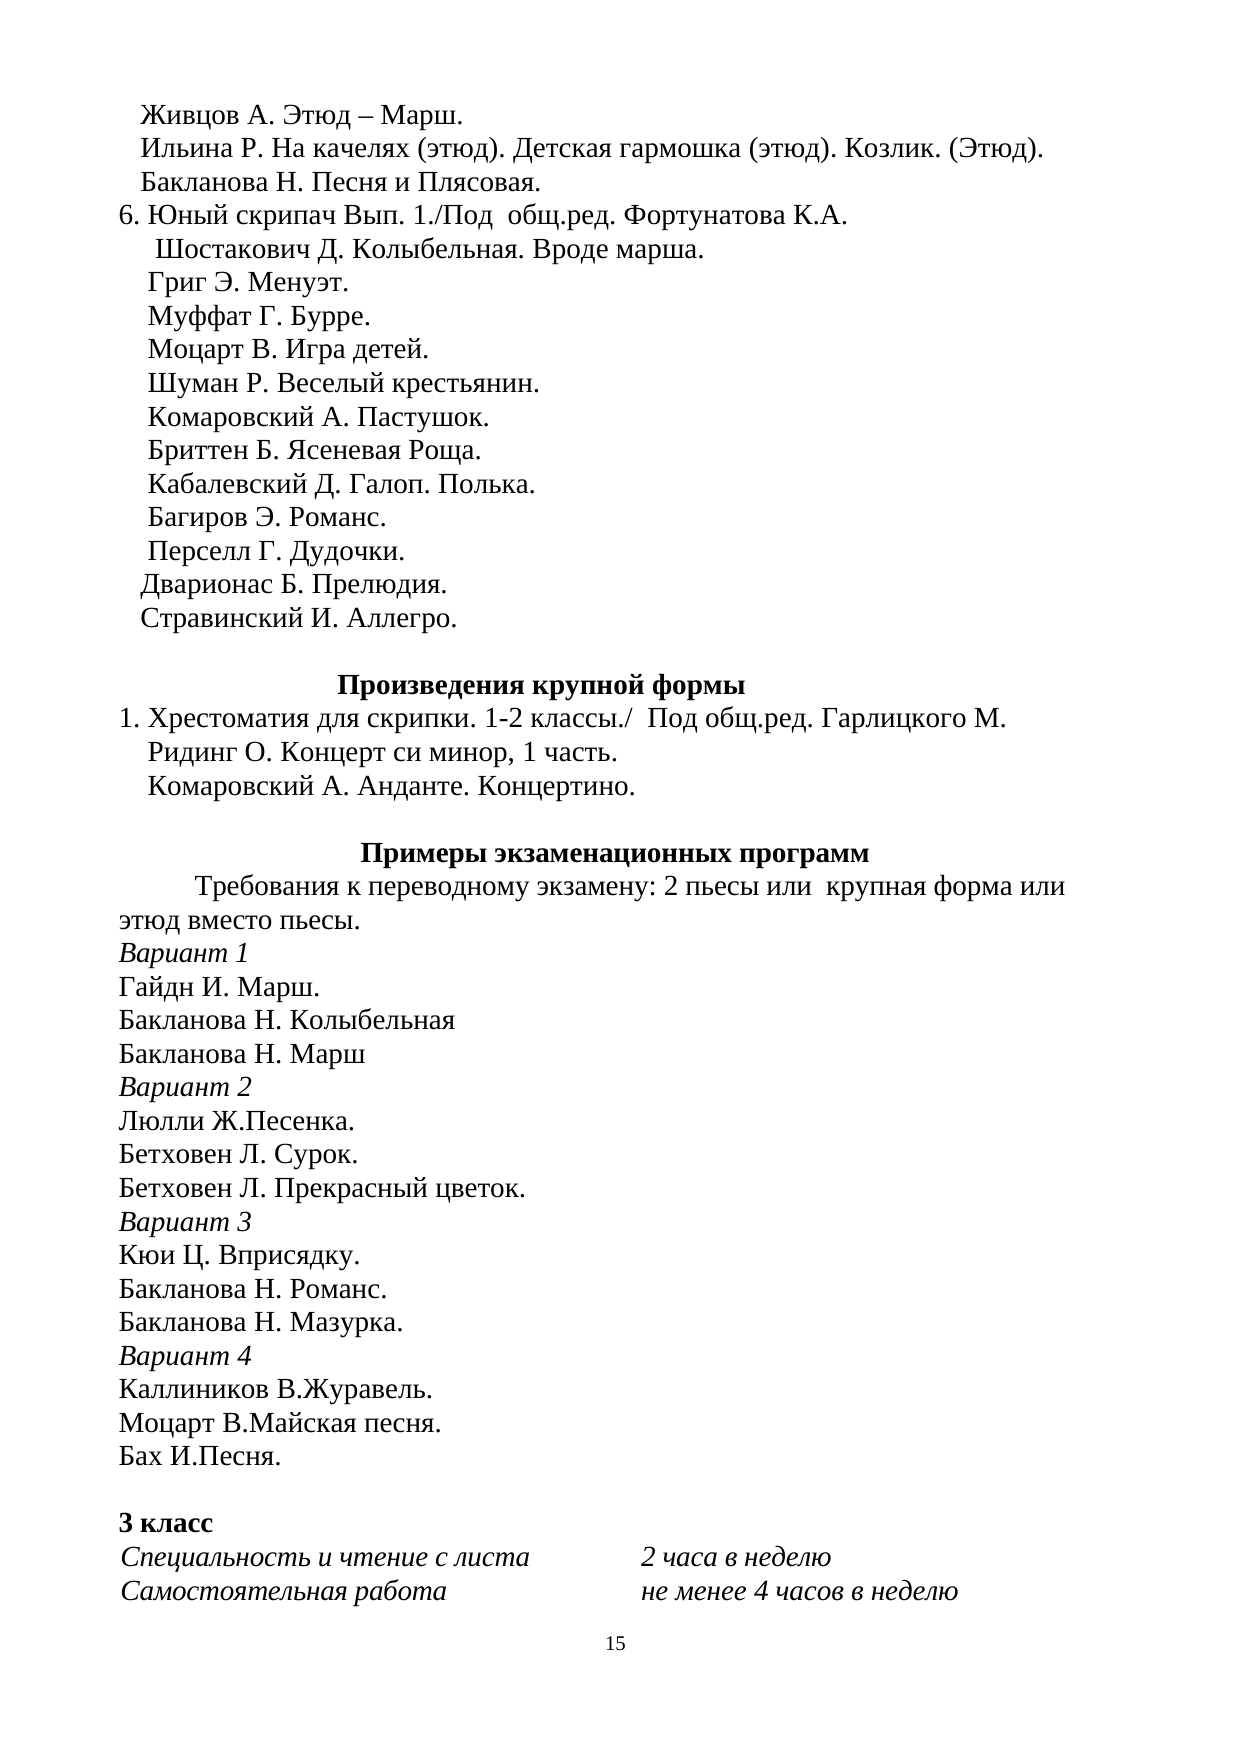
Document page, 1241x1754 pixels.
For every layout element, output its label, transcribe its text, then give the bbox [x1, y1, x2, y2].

text Кабалевский Д. Галоп. Полька. [118, 466, 1112, 499]
text Живцов А. Этюд – Марш. [118, 97, 1112, 130]
text Перселл Г. Дудочки. [118, 533, 1112, 566]
text Муффат Г. Бурре. [118, 298, 1112, 332]
text Произведения крупной формы [118, 667, 1112, 701]
text Моцарт В. Игра детей. [118, 332, 1112, 365]
text Дварионас Б. Прелюдия. [118, 566, 1112, 600]
text Примеры экзаменационных программ [118, 835, 1112, 868]
text Бах И.Песня. [118, 1438, 1112, 1472]
text Специальность и чтение с листа 2 часа в неделю [120, 1539, 1112, 1573]
text Комаровский А. Анданте. Концертино. [118, 768, 1112, 801]
text Вариант 4 Каллиников В.Журавель. Моцарт В.Майская песня. [118, 1338, 1112, 1438]
text Вариант 1 Гайдн И. Марш. Бакланова Н. Колыбельная Бакланова Н. Марш [118, 935, 1112, 1069]
text Ильина Р. На качелях (этюд). Детская гармошка (этюд). Козлик. (Этюд). [118, 130, 1112, 164]
text 1. Хрестоматия для скрипки. 1-2 классы./ Под общ.ред. Гарлицкого М. [118, 701, 1112, 734]
text 3 класс [118, 1506, 1112, 1539]
text Ридинг О. Концерт си минор, 1 часть. [118, 734, 1112, 768]
text Бриттен Б. Ясеневая Роща. [118, 432, 1112, 466]
text Стравинский И. Аллегро. [118, 600, 1112, 633]
text Комаровский А. Пастушок. [118, 399, 1112, 432]
text Шуман Р. Веселый крестьянин. [118, 365, 1112, 399]
text Вариант 2 Люлли Ж.Песенка. Бетховен Л. Сурок. Бетховен Л. Прекрасный цветок. Вариант 3 Кюи Ц. Вприсядку. Бакланова Н. Романс. Бакланова Н. Мазурка. [118, 1069, 1112, 1338]
text Григ Э. Менуэт. [118, 264, 1112, 298]
text Багиров Э. Романс. [118, 499, 1112, 533]
text Самостоятельная работа не менее 4 часов в неделю [120, 1573, 1112, 1607]
text Требования к переводному экзамену: 2 пьесы или крупная форма или этюд вместо пьесы. [119, 868, 1112, 935]
text Шостакович Д. Колыбельная. Вроде марша. [118, 231, 1112, 264]
text Бакланова Н. Песня и Плясовая. [118, 164, 1112, 197]
text 6. Юный скрипач Вып. 1./Под общ.ред. Фортунатова К.А. [118, 197, 1112, 231]
